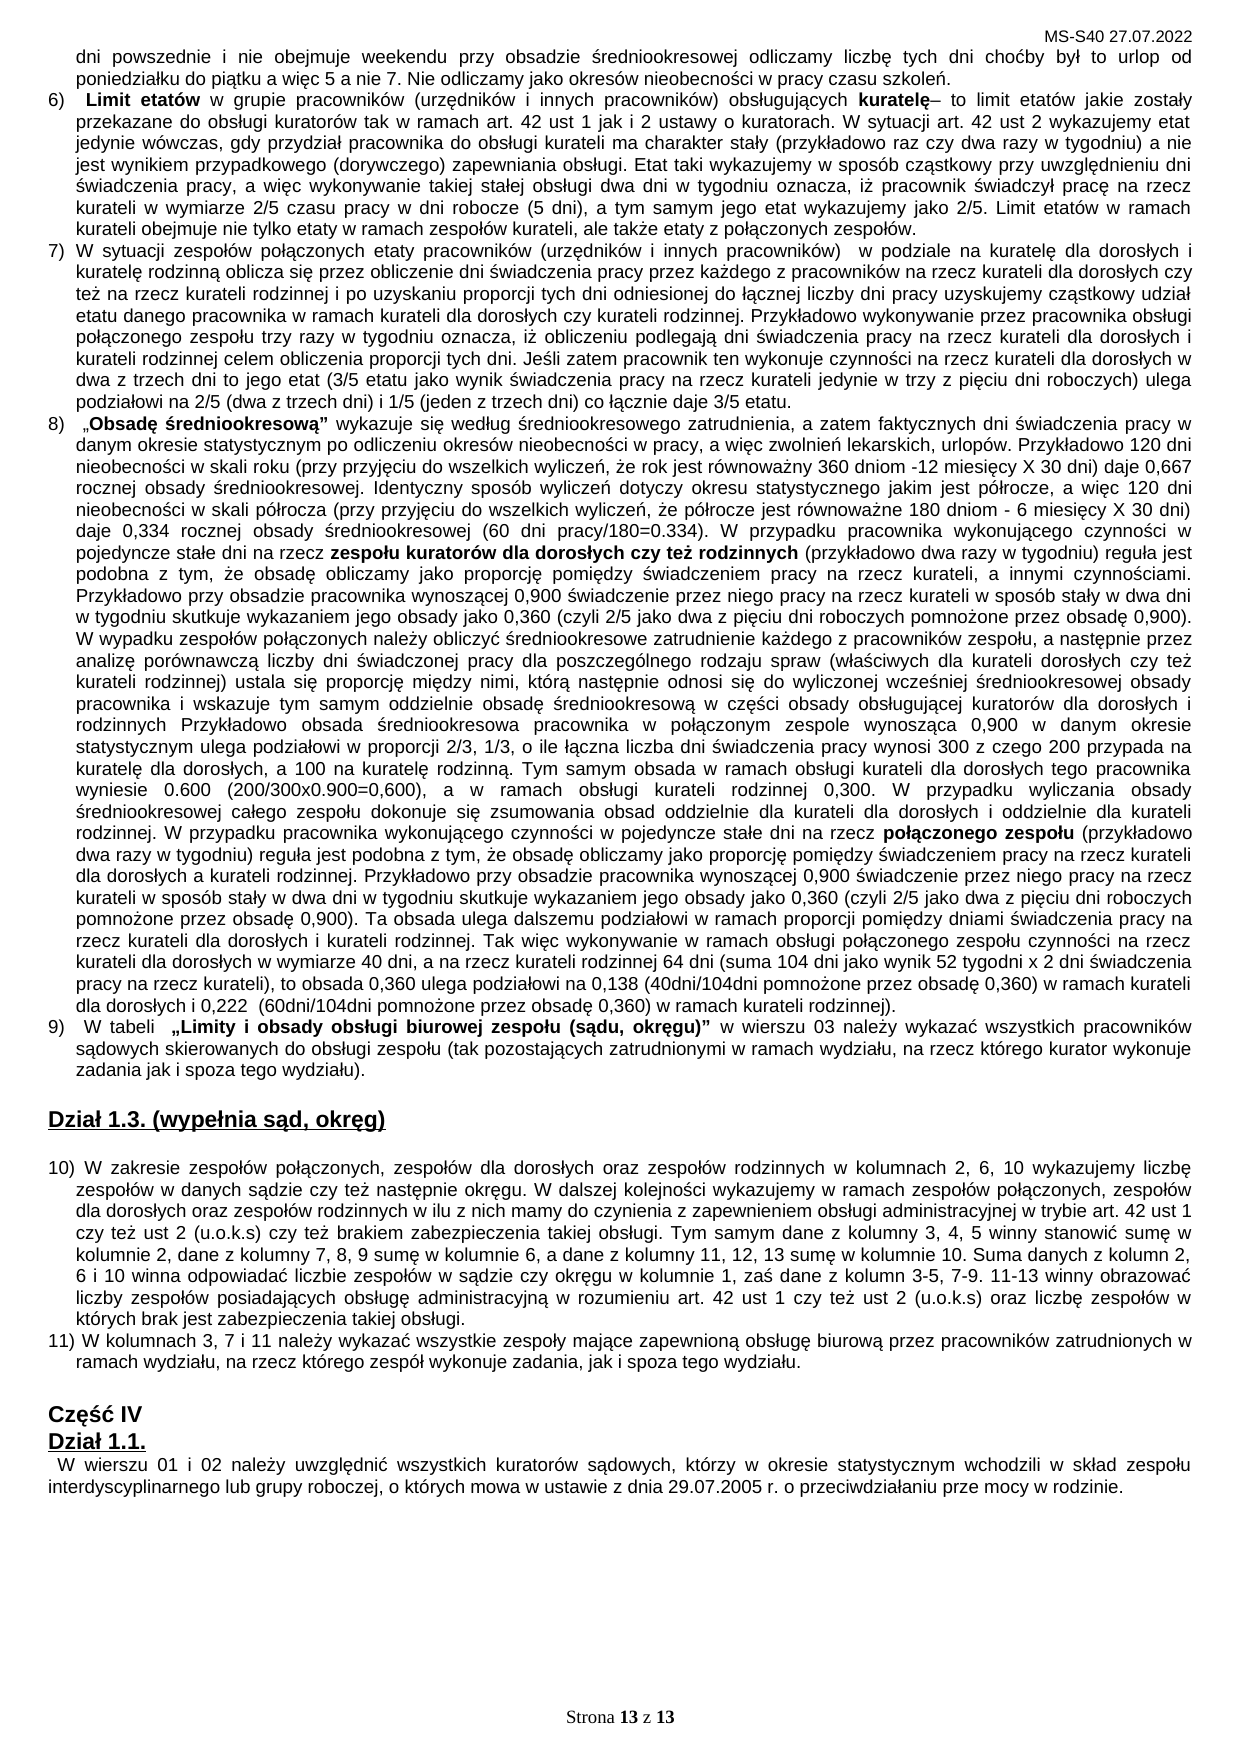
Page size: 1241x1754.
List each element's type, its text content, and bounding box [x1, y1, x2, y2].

list Limit etatów w grupie pracowników (urzędników i innych pracowników) obsługujących kuratelę– to limit etatów jakie zostały przekazane do obsługi kuratorów tak w ramach art. 42 ust 1 jak i 2 ustawy o kuratorach. W sytuacji art. 42 ust 2 wykazujemy etat jedynie wówczas, gdy przydział pracownika do obsługi kurateli ma charakter stały (przykładowo raz czy dwa razy w tygodniu) a nie jest wynikiem przypadkowego (dorywczego) zapewniania obsługi. Etat taki wykazujemy w sposób cząstkowy przy uwzględnieniu dni świadczenia pracy, a więc wykonywanie takiej stałej obsługi dwa dni w tygodniu oznacza, iż pracownik świadczył pracę na rzecz kurateli w wymiarze 2/5 czasu pracy w dni robocze (5 dni), a tym samym jego etat wykazujemy jako 2/5. Limit etatów w ramach kurateli obejmuje nie tylko etaty w ramach zespołów kurateli, ale także etaty z połączonych zespołów. [48, 89, 1192, 240]
text Dział 1.1. [48, 1428, 1192, 1454]
text Część IV [48, 1401, 1192, 1428]
text Dział 1.3. (wypełnia sąd, okręg) [48, 1106, 1192, 1132]
list „Obsadę średniookresową” wykazuje się według średniookresowego zatrudnienia, a zatem faktycznych dni świadczenia pracy w danym okresie statystycznym po odliczeniu okresów nieobecności w pracy, a więc zwolnień lekarskich, urlopów. Przykładowo 120 dni nieobecności w skali roku (przy przyjęciu do wszelkich wyliczeń, że rok jest równoważny 360 dniom -12 miesięcy X 30 dni) daje 0,667 rocznej obsady średniookresowej. Identyczny sposób wyliczeń dotyczy okresu statystycznego jakim jest półrocze, a więc 120 dni nieobecności w skali półrocza (przy przyjęciu do wszelkich wyliczeń, że półrocze jest równoważne 180 dniom - 6 miesięcy X 30 dni) daje 0,334 rocznej obsady średniookresowej (60 dni pracy/180=0.334). W przypadku pracownika wykonującego czynności w pojedyncze stałe dni na rzecz zespołu kuratorów dla dorosłych czy też rodzinnych (przykładowo dwa razy w tygodniu) reguła jest podobna z tym, że obsadę obliczamy jako proporcję pomiędzy świadczeniem pracy na rzecz kurateli, a innymi czynnościami. Przykładowo przy obsadzie pracownika wynoszącej 0,900 świadczenie przez niego pracy na rzecz kurateli w sposób stały w dwa dni w tygodniu skutkuje wykazaniem jego obsady jako 0,360 (czyli 2/5 jako dwa z pięciu dni roboczych pomnożone przez obsadę 0,900). W wypadku zespołów połączonych należy obliczyć średniookresowe zatrudnienie każdego z pracowników zespołu, a następnie przez analizę porównawczą liczby dni świadczonej pracy dla poszczególnego rodzaju spraw (właściwych dla kurateli dorosłych czy też kurateli rodzinnej) ustala się proporcję między nimi, którą następnie odnosi się do wyliczonej wcześniej średniookresowej obsady pracownika i wskazuje tym samym oddzielnie obsadę średniookresową w części obsady obsługującej kuratorów dla dorosłych i rodzinnych Przykładowo obsada średniookresowa pracownika w połączonym zespole wynosząca 0,900 w danym okresie statystycznym ulega podziałowi w proporcji 2/3, 1/3, o ile łączna liczba dni świadczenia pracy wynosi 300 z czego 200 przypada na kuratelę dla dorosłych, a 100 na kuratelę rodzinną. Tym samym obsada w ramach obsługi kurateli dla dorosłych tego pracownika wyniesie 0.600 (200/300x0.900=0,600), a w ramach obsługi kurateli rodzinnej 0,300. W przypadku wyliczania obsady średniookresowej całego zespołu dokonuje się zsumowania obsad oddzielnie dla kurateli dla dorosłych i oddzielnie dla kurateli rodzinnej. W przypadku pracownika wykonującego czynności w pojedyncze stałe dni na rzecz połączonego zespołu (przykładowo dwa razy w tygodniu) reguła jest podobna z tym, że obsadę obliczamy jako proporcję pomiędzy świadczeniem pracy na rzecz kurateli dla dorosłych a kurateli rodzinnej. Przykładowo przy obsadzie pracownika wynoszącej 0,900 świadczenie przez niego pracy na rzecz kurateli w sposób stały w dwa dni w tygodniu skutkuje wykazaniem jego obsady jako 0,360 (czyli 2/5 jako dwa z pięciu dni roboczych pomnożone przez obsadę 0,900). Ta obsada ulega dalszemu podziałowi w ramach proporcji pomiędzy dniami świadczenia pracy na rzecz kurateli dla dorosłych i kurateli rodzinnej. Tak więc wykonywanie w ramach obsługi połączonego zespołu czynności na rzecz kurateli dla dorosłych w wymiarze 40 dni, a na rzecz kurateli rodzinnej 64 dni (suma 104 dni jako wynik 52 tygodni x 2 dni świadczenia pracy na rzecz kurateli), to obsada 0,360 ulega podziałowi na 0,138 (40dni/104dni pomnożone przez obsadę 0,360) w ramach kurateli dla dorosłych i 0,222 (60dni/104dni pomnożone przez obsadę 0,360) w ramach kurateli rodzinnej). [48, 412, 1192, 1016]
text W wierszu 01 i 02 należy uwzględnić wszystkich kuratorów sądowych, którzy w okresie statystycznym wchodzili w skład zespołu interdyscyplinarnego lub grupy roboczej, o których mowa w ustawie z dnia 29.07.2005 r. o przeciwdziałaniu prze mocy w rodzinie. [48, 1454, 1192, 1497]
list W zakresie zespołów połączonych, zespołów dla dorosłych oraz zespołów rodzinnych w kolumnach 2, 6, 10 wykazujemy liczbę zespołów w danych sądzie czy też następnie okręgu. W dalszej kolejności wykazujemy w ramach zespołów połączonych, zespołów dla dorosłych oraz zespołów rodzinnych w ilu z nich mamy do czynienia z zapewnieniem obsługi administracyjnej w trybie art. 42 ust 1 czy też ust 2 (u.o.k.s) czy też brakiem zabezpieczenia takiej obsługi. Tym samym dane z kolumny 3, 4, 5 winny stanowić sumę w kolumnie 2, dane z kolumny 7, 8, 9 sumę w kolumnie 6, a dane z kolumny 11, 12, 13 sumę w kolumnie 10. Suma danych z kolumn 2, 6 i 10 winna odpowiadać liczbie zespołów w sądzie czy okręgu w kolumnie 1, zaś dane z kolumn 3-5, 7-9. 11-13 winny obrazować liczby zespołów posiadających obsługę administracyjną w rozumieniu art. 42 ust 1 czy też ust 2 (u.o.k.s) oraz liczbę zespołów w których brak jest zabezpieczenia takiej obsługi. [48, 1157, 1192, 1329]
list W tabeli „Limity i obsady obsługi biurowej zespołu (sądu, okręgu)” w wierszu 03 należy wykazać wszystkich pracowników sądowych skierowanych do obsługi zespołu (tak pozostających zatrudnionymi w ramach wydziału, na rzecz którego kurator wykonuje zadania jak i spoza tego wydziału). [48, 1016, 1192, 1081]
list W sytuacji zespołów połączonych etaty pracowników (urzędników i innych pracowników) w podziale na kuratelę dla dorosłych i kuratelę rodzinną oblicza się przez obliczenie dni świadczenia pracy przez każdego z pracowników na rzecz kurateli dla dorosłych czy też na rzecz kurateli rodzinnej i po uzyskaniu proporcji tych dni odniesionej do łącznej liczby dni pracy uzyskujemy cząstkowy udział etatu danego pracownika w ramach kurateli dla dorosłych czy kurateli rodzinnej. Przykładowo wykonywanie przez pracownika obsługi połączonego zespołu trzy razy w tygodniu oznacza, iż obliczeniu podlegają dni świadczenia pracy na rzecz kurateli dla dorosłych i kurateli rodzinnej celem obliczenia proporcji tych dni. Jeśli zatem pracownik ten wykonuje czynności na rzecz kurateli dla dorosłych w dwa z trzech dni to jego etat (3/5 etatu jako wynik świadczenia pracy na rzecz kurateli jedynie w trzy z pięciu dni roboczych) ulega podziałowi na 2/5 (dwa z trzech dni) i 1/5 (jeden z trzech dni) co łącznie daje 3/5 etatu. [48, 240, 1192, 412]
list W kolumnach 3, 7 i 11 należy wykazać wszystkie zespoły mające zapewnioną obsługę biurową przez pracowników zatrudnionych w ramach wydziału, na rzecz którego zespół wykonuje zadania, jak i spoza tego wydziału. [48, 1329, 1192, 1373]
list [48, 46, 1192, 89]
